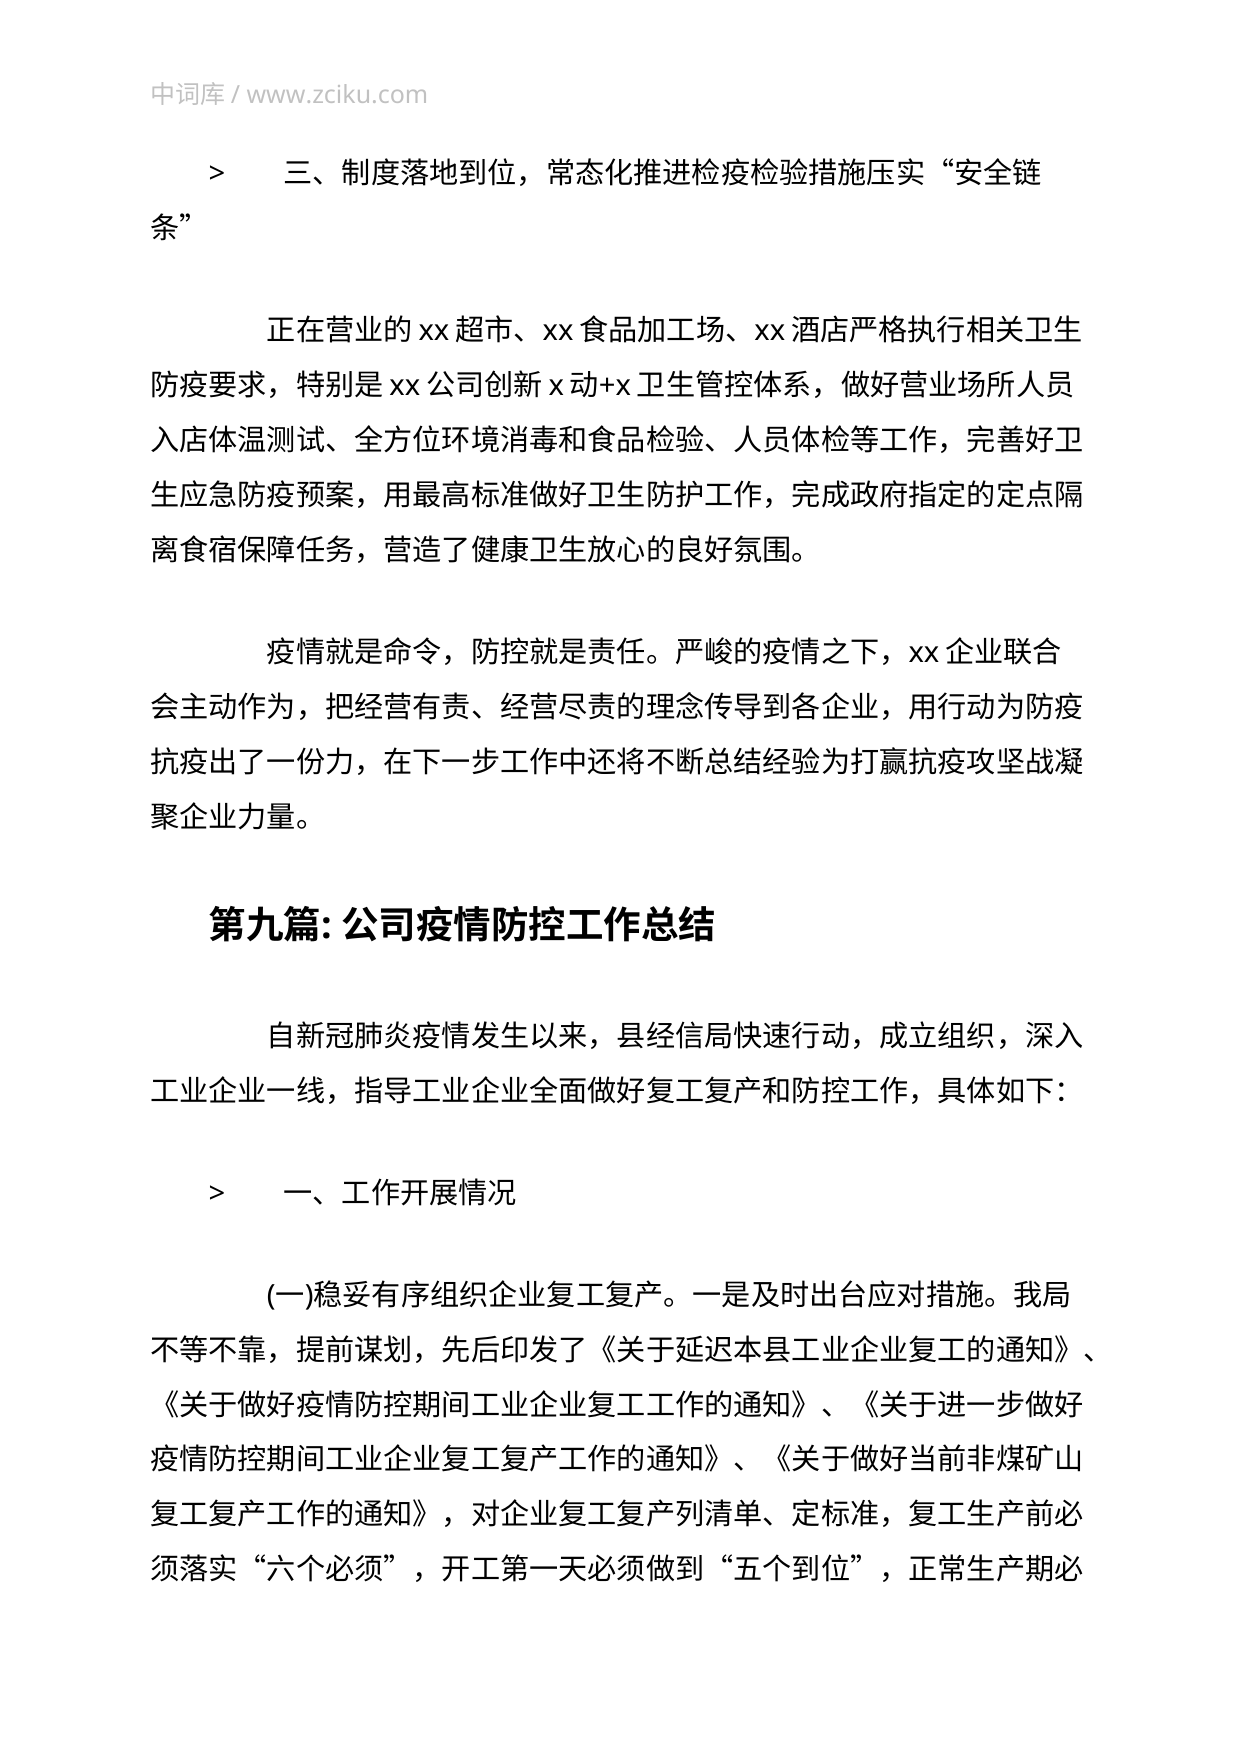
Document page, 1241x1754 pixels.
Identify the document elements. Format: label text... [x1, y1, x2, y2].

text 疫情就是命令，防控就是责任。严峻的疫情之下，xx企业联合会主动作为，把经营有责、经营尽责的理念传导到各企业，用行动为防疫抗疫出了一份力，在下一步工作中还将不断总结经验为打赢抗疫攻坚战凝聚企业力量。 [150, 628, 1090, 835]
text 正在营业的xx超市、xx食品加工场、xx酒店严格执行相关卫生防疫要求，特别是xx公司创新x动+x卫生管控体系，做好营业场所人员入店体温测试、全方位环境消毒和食品检验、人员体检等工作，完善好卫生应急防疫预案，用最高标准做好卫生防护工作，完成政府指定的定点隔离食宿保障任务，营造了健康卫生放心的良好氛围。 [150, 307, 1090, 569]
text 自新冠肺炎疫情发生以来，县经信局快速行动，成立组织，深入工业企业一线，指导工业企业全面做好复工复产和防控工作，具体如下： [150, 1012, 1090, 1110]
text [150, 1271, 1090, 1588]
text > 一、工作开展情况 [150, 1169, 1090, 1212]
text 第九篇: 公司疫情防控工作总结 [150, 895, 1090, 949]
text > 三、制度落地到位，常态化推进检疫检验措施压实“安全链条” [150, 150, 1090, 247]
